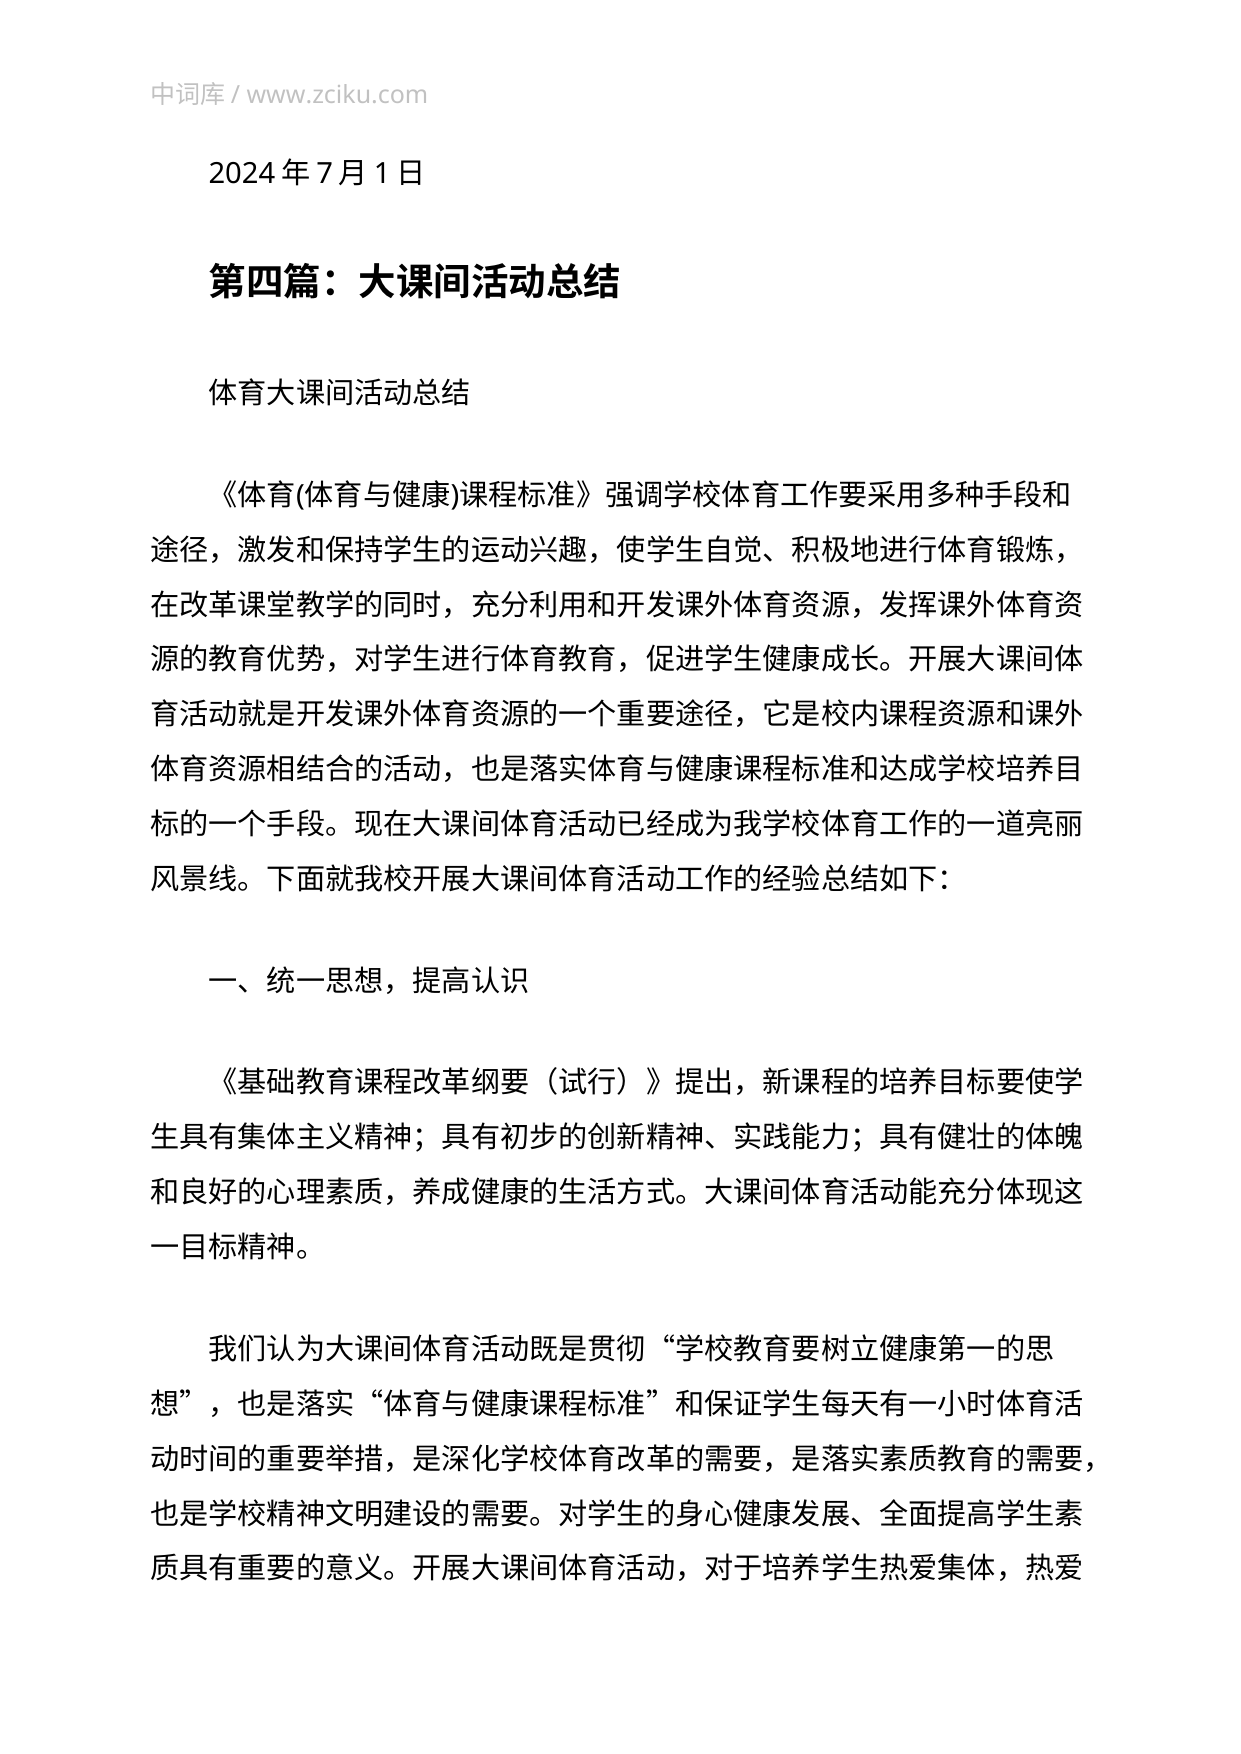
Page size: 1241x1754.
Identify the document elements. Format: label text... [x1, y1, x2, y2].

text 《体育(体育与健康)课程标准》强调学校体育工作要采用多种手段和途径，激发和保持学生的运动兴趣，使学生自觉、积极地进行体育锻炼，在改革课堂教学的同时，充分利用和开发课外体育资源，发挥课外体育资源的教育优势，对学生进行体育教育，促进学生健康成长。开展大课间体育活动就是开发课外体育资源的一个重要途径，它是校内课程资源和课外体育资源相结合的活动，也是落实体育与健康课程标准和达成学校培养目标的一个手段。现在大课间体育活动已经成为我学校体育工作的一道亮丽风景线。下面就我校开展大课间体育活动工作的经验总结如下： [150, 471, 1090, 898]
text 第四篇：大课间活动总结 [150, 252, 1090, 306]
text 一、统一思想，提高认识 [150, 957, 1090, 999]
text 体育大课间活动总结 [150, 369, 1090, 412]
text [150, 1326, 1090, 1587]
text 《基础教育课程改革纲要（试行）》提出，新课程的培养目标要使学生具有集体主义精神；具有初步的创新精神、实践能力；具有健壮的体魄和良好的心理素质，养成健康的生活方式。大课间体育活动能充分体现这一目标精神。 [150, 1059, 1090, 1266]
text 2024年7月1日 [150, 150, 1090, 192]
